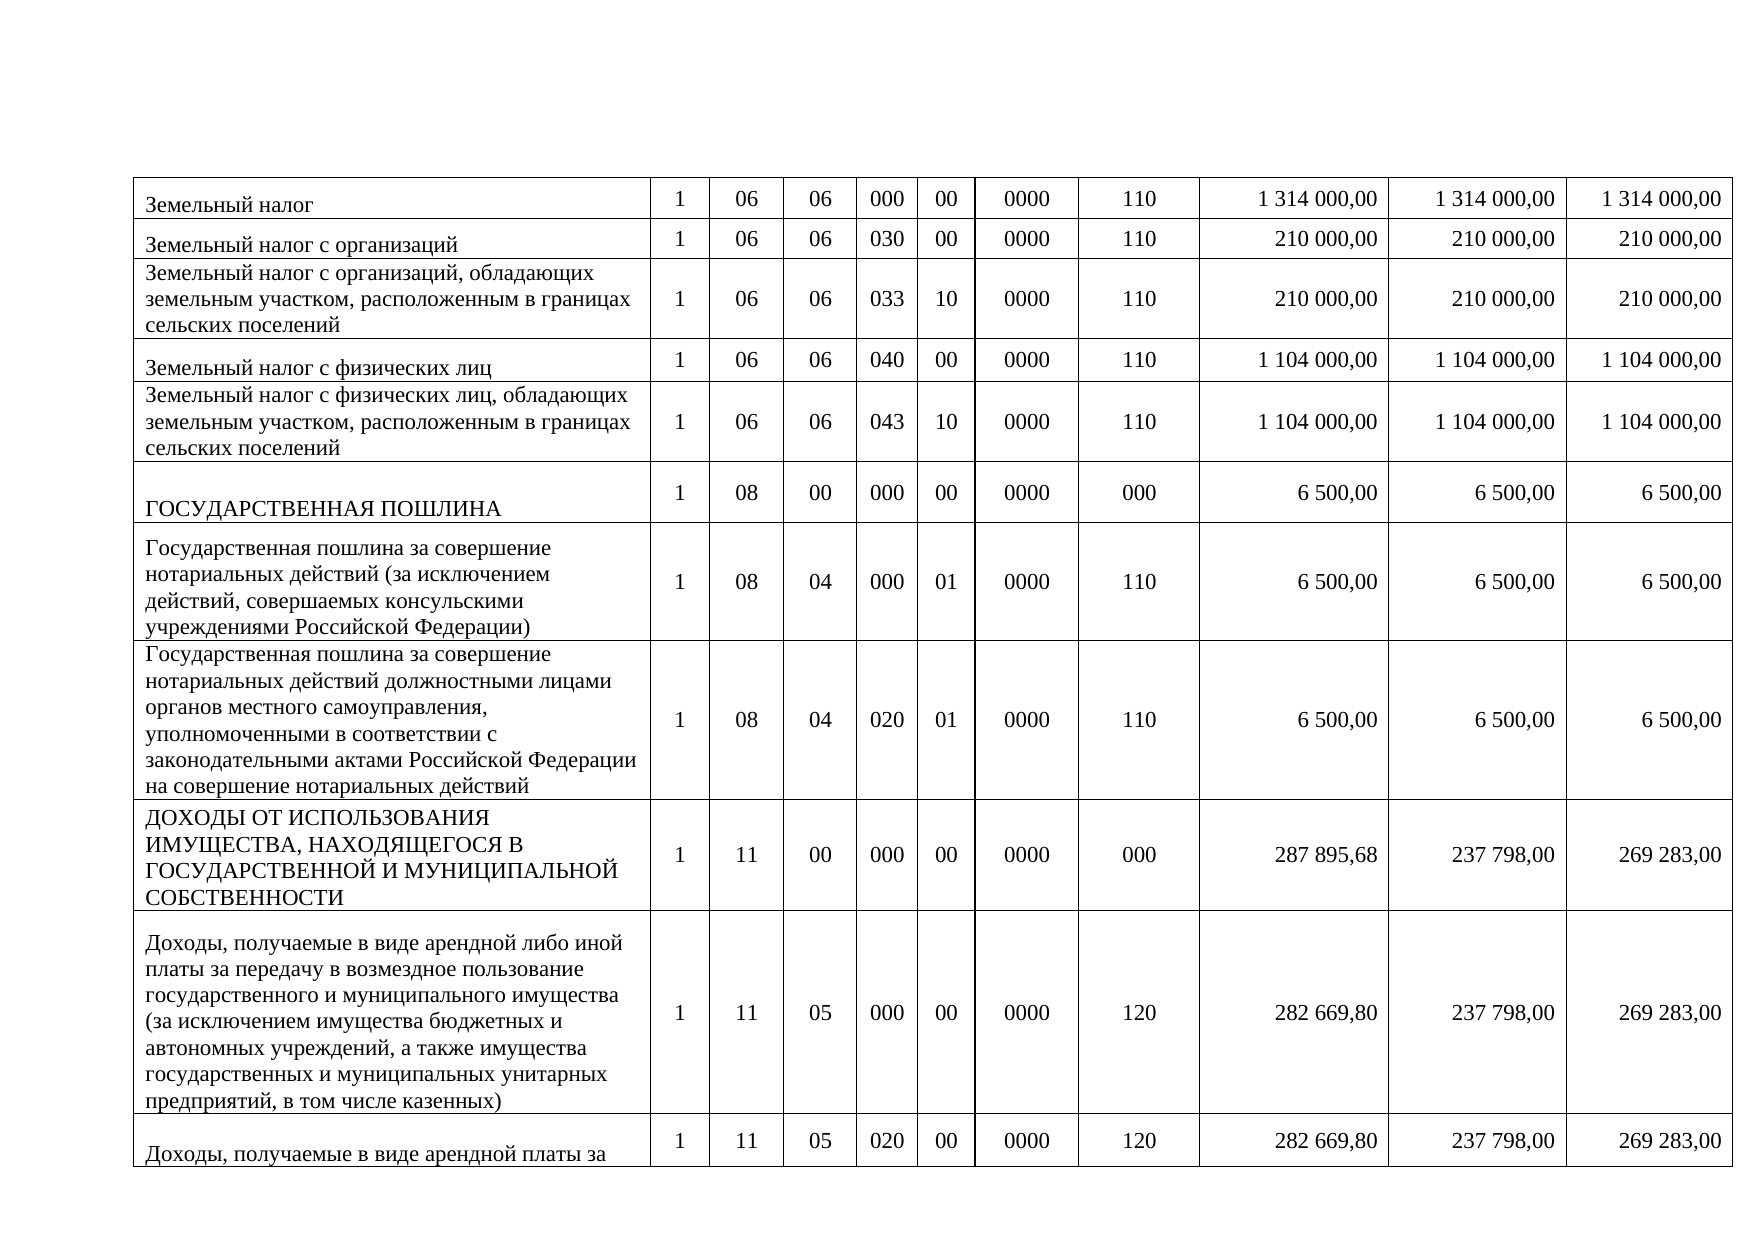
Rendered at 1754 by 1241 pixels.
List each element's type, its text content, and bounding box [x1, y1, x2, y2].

table_cell 000 [857, 462, 917, 522]
table_cell Доходы, получаемые в виде арендной либо иной платы за передачу в возмездное пользование государственного и муниципального имущества (за исключением имущества бюджетных и автономных учреждений, а также имущества государственных и муниципальных унитарных предприятий, в том числе казенных) [134, 911, 650, 1113]
table_cell 1 104 000,00 [1389, 382, 1566, 461]
table_cell 00 [918, 911, 974, 1113]
table_cell 110 [1079, 219, 1199, 257]
table_cell 282 669,80 [1200, 1114, 1388, 1166]
table_cell 1 314 000,00 [1389, 178, 1566, 218]
table_cell 10 [918, 259, 974, 338]
table_cell 210 000,00 [1200, 219, 1388, 257]
table_cell 05 [784, 911, 856, 1113]
table_cell 237 798,00 [1389, 800, 1566, 910]
table_cell 0000 [976, 1114, 1078, 1166]
table_cell 00 [918, 1114, 974, 1166]
table_cell 06 [710, 382, 783, 461]
table_cell 1 [651, 382, 709, 461]
table_cell 000 [857, 178, 917, 218]
table_cell 033 [857, 259, 917, 338]
table_cell 1 104 000,00 [1567, 382, 1732, 461]
table_cell 6 500,00 [1389, 523, 1566, 639]
table_cell 1 [651, 1114, 709, 1166]
table_cell 05 [784, 1114, 856, 1166]
table_cell 06 [710, 339, 783, 381]
table_cell 6 500,00 [1567, 641, 1732, 799]
table_cell 00 [784, 800, 856, 910]
table_cell Земельный налог с организаций, обладающих земельным участком, расположенным в границах сельских поселений [134, 259, 650, 338]
table_cell 110 [1079, 523, 1199, 639]
table_cell 11 [710, 1114, 783, 1166]
table_cell 04 [784, 523, 856, 639]
table_cell 6 500,00 [1389, 462, 1566, 522]
table_cell 020 [857, 641, 917, 799]
table_cell 1 [651, 911, 709, 1113]
table_cell 1 [651, 259, 709, 338]
table_cell 210 000,00 [1567, 219, 1732, 257]
table_cell 6 500,00 [1567, 462, 1732, 522]
table_cell 043 [857, 382, 917, 461]
table_cell 269 283,00 [1567, 800, 1732, 910]
table_cell 110 [1079, 259, 1199, 338]
table_cell 00 [918, 219, 974, 257]
table_cell 6 500,00 [1389, 641, 1566, 799]
table_cell 237 798,00 [1389, 1114, 1566, 1166]
table_cell 020 [857, 1114, 917, 1166]
table_cell 1 104 000,00 [1200, 339, 1388, 381]
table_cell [134, 1114, 650, 1166]
table_cell 1 [651, 178, 709, 218]
table_cell 210 000,00 [1200, 259, 1388, 338]
table_cell ДОХОДЫ ОТ ИСПОЛЬЗОВАНИЯ ИМУЩЕСТВА, НАХОДЯЩЕГОСЯ В ГОСУДАРСТВЕННОЙ И МУНИЦИПАЛЬНОЙ СОБСТВЕННОСТИ [134, 800, 650, 910]
table_cell 0000 [976, 462, 1078, 522]
table_cell Земельный налог с физических лиц, обладающих земельным участком, расположенным в границах сельских поселений [134, 382, 650, 461]
table_cell 237 798,00 [1389, 911, 1566, 1113]
table_cell 210 000,00 [1567, 259, 1732, 338]
table_cell Земельный налог [134, 178, 650, 218]
table_cell 0000 [976, 641, 1078, 799]
table_cell 000 [857, 800, 917, 910]
table_cell 11 [710, 800, 783, 910]
table_cell 0000 [976, 911, 1078, 1113]
table_cell 00 [918, 178, 974, 218]
table_cell ГОСУДАРСТВЕННАЯ ПОШЛИНА [134, 462, 650, 522]
table_cell 00 [918, 800, 974, 910]
table_cell 210 000,00 [1389, 219, 1566, 257]
table_cell 000 [1079, 462, 1199, 522]
table_cell 269 283,00 [1567, 1114, 1732, 1166]
table_cell 1 104 000,00 [1200, 382, 1388, 461]
table_cell 01 [918, 641, 974, 799]
table_cell 1 314 000,00 [1567, 178, 1732, 218]
table_cell 6 500,00 [1200, 641, 1388, 799]
table_cell 110 [1079, 641, 1199, 799]
table_cell 08 [710, 641, 783, 799]
table_cell 11 [710, 911, 783, 1113]
table_cell 030 [857, 219, 917, 257]
table_cell 110 [1079, 339, 1199, 381]
table_cell 1 104 000,00 [1389, 339, 1566, 381]
table_cell Государственная пошлина за совершение нотариальных действий (за исключением действий, совершаемых консульскими учреждениями Российской Федерации) [134, 523, 650, 639]
table_cell 1 [651, 219, 709, 257]
table_cell 1 [651, 462, 709, 522]
table_cell 120 [1079, 911, 1199, 1113]
table_cell 00 [784, 462, 856, 522]
table_cell 000 [1079, 800, 1199, 910]
table_cell 0000 [976, 219, 1078, 257]
table_cell 06 [784, 259, 856, 338]
table_cell 120 [1079, 1114, 1199, 1166]
table_cell 0000 [976, 523, 1078, 639]
table_cell 000 [857, 523, 917, 639]
table_cell 04 [784, 641, 856, 799]
table_cell 110 [1079, 382, 1199, 461]
table_cell 0000 [976, 259, 1078, 338]
table_cell 1 [651, 523, 709, 639]
table_cell 01 [918, 523, 974, 639]
table_cell 06 [710, 219, 783, 257]
table_cell 6 500,00 [1200, 523, 1388, 639]
table_cell 00 [918, 339, 974, 381]
table_cell Земельный налог с физических лиц [134, 339, 650, 381]
table_cell 0000 [976, 339, 1078, 381]
table_cell 110 [1079, 178, 1199, 218]
table_cell 1 [651, 641, 709, 799]
table_cell 287 895,68 [1200, 800, 1388, 910]
table_cell 06 [784, 382, 856, 461]
table_cell 210 000,00 [1389, 259, 1566, 338]
table_cell 269 283,00 [1567, 911, 1732, 1113]
table_cell 06 [710, 178, 783, 218]
table_cell 000 [857, 911, 917, 1113]
table_cell 08 [710, 462, 783, 522]
table_cell 06 [784, 178, 856, 218]
table_cell Государственная пошлина за совершение нотариальных действий должностными лицами органов местного самоуправления, уполномоченными в соответствии с законодательными актами Российской Федерации на совершение нотариальных действий [134, 641, 650, 799]
table_cell 0000 [976, 800, 1078, 910]
table_cell 06 [784, 219, 856, 257]
table_cell Земельный налог с организаций [134, 219, 650, 257]
table_cell 00 [918, 462, 974, 522]
table_cell 6 500,00 [1200, 462, 1388, 522]
table_cell 1 314 000,00 [1200, 178, 1388, 218]
table_cell 0000 [976, 382, 1078, 461]
table_cell 08 [710, 523, 783, 639]
table_cell 1 [651, 800, 709, 910]
table_cell 10 [918, 382, 974, 461]
table_cell 0000 [976, 178, 1078, 218]
table_cell 06 [710, 259, 783, 338]
table_cell 1 104 000,00 [1567, 339, 1732, 381]
table_cell 1 [651, 339, 709, 381]
table_cell 6 500,00 [1567, 523, 1732, 639]
table_cell 040 [857, 339, 917, 381]
table_cell 282 669,80 [1200, 911, 1388, 1113]
table_cell 06 [784, 339, 856, 381]
